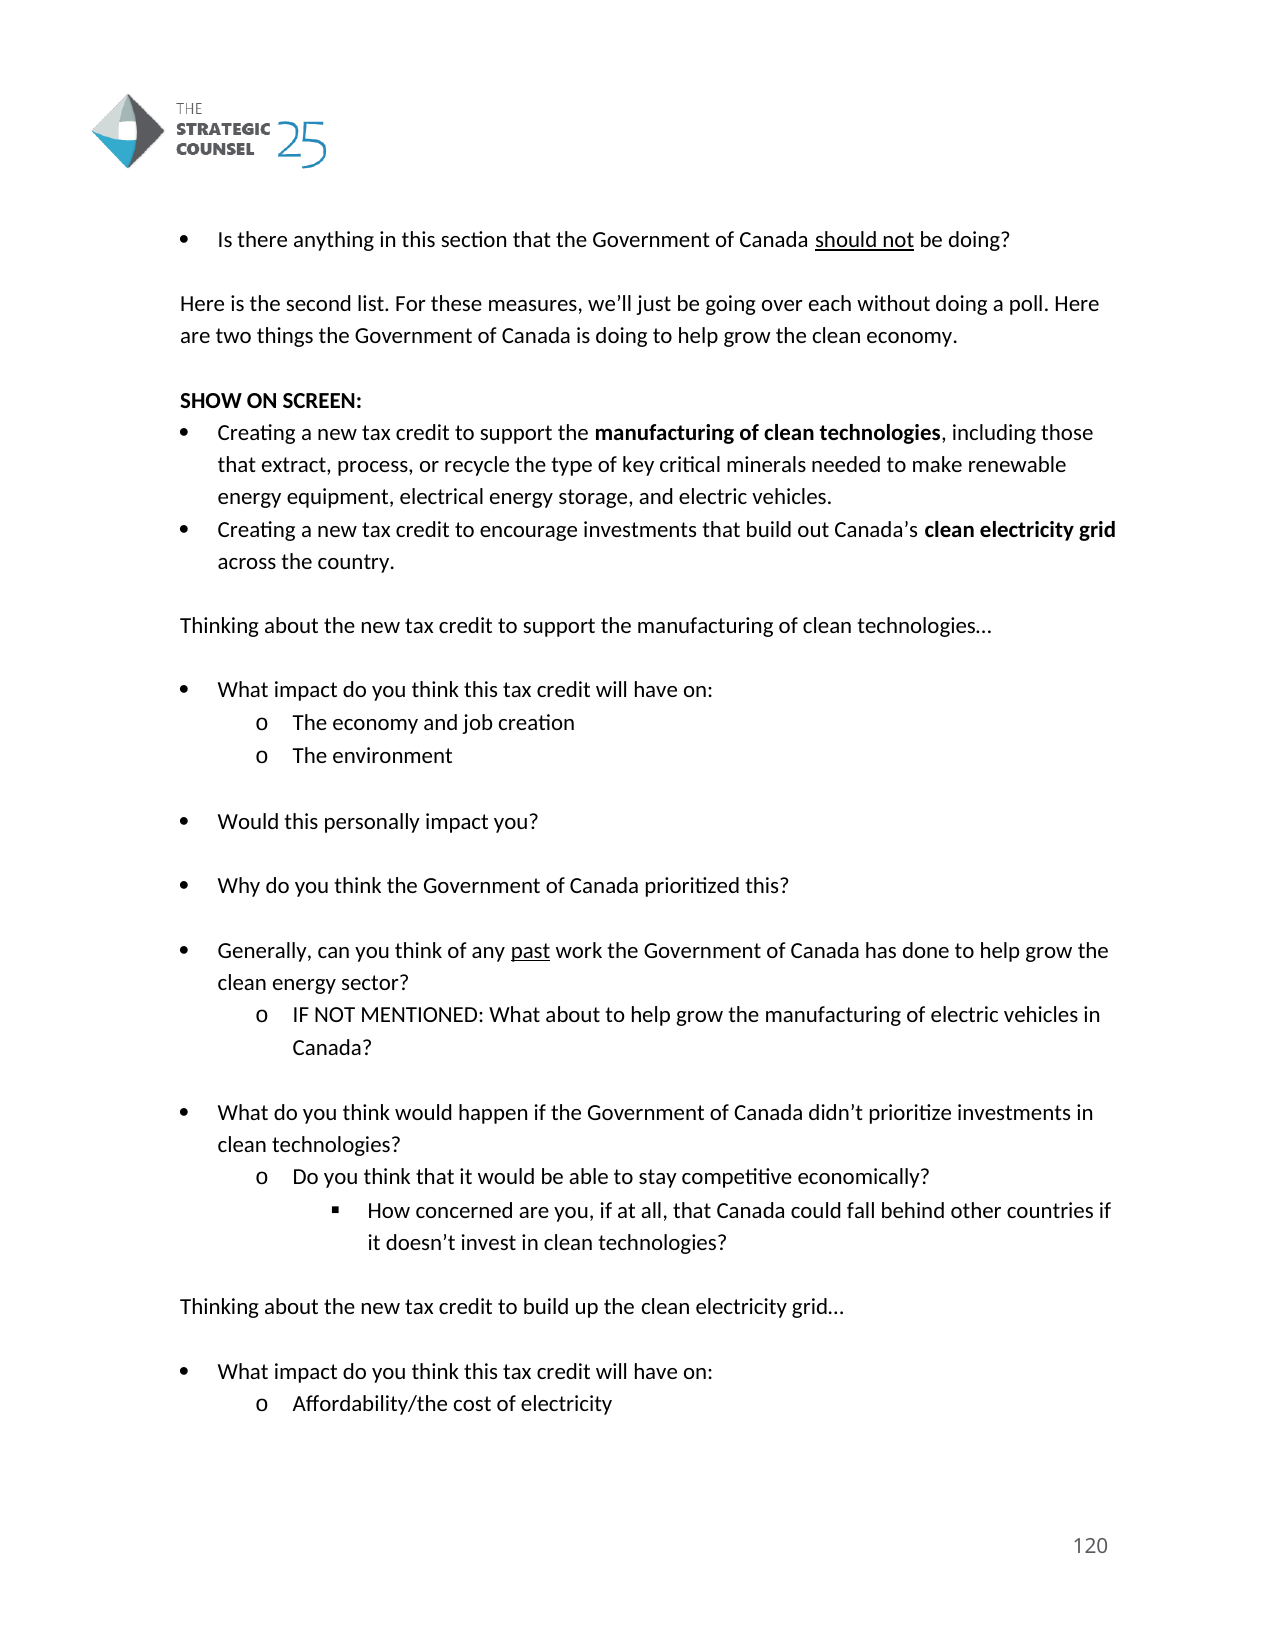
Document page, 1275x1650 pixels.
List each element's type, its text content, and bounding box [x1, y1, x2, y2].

picture [91, 72, 445, 215]
list IF NOT MENTIONED: What about to help grow the manufacturing of electric vehicles in Canada? [255, 1000, 1125, 1062]
list Why do you think the Government of Canada prioritized this? [180, 871, 1125, 899]
list Do you think that it would be able to stay competitive economically? [255, 1162, 1125, 1191]
list What do you think would happen if the Government of Canada didn’t prioritize investments in clean technologies? [180, 1098, 1125, 1158]
list Creating a new tax credit to support the manufacturing of clean technologies, including those that extract, process, or recycle the type of key critical minerals needed to make renewable energy equipment, electrical energy storage, and electric vehicles. [180, 418, 1125, 511]
text Thinking about the new tax credit to support the manufacturing of clean technologies… [180, 611, 1125, 639]
text Here is the second list. For these measures, we’ll just be going over each without doing a poll. Here are two things the Government of Canada is doing to help grow the clean economy. [180, 289, 1125, 349]
list Generally, can you think of any past work the Government of Canada has done to help grow the clean energy sector? [180, 936, 1125, 996]
list The environment [255, 741, 1125, 771]
list Is there anything in this section that the Government of Canada should not be doing? [180, 225, 1125, 253]
text SHOW ON SCREEN: [180, 386, 1125, 414]
list Would this personally impact you? [180, 807, 1125, 835]
text Thinking about the new tax credit to build up the clean electricity grid… [180, 1292, 1125, 1320]
list What impact do you think this tax credit will have on: [180, 1357, 1125, 1385]
list What impact do you think this tax credit will have on: [180, 676, 1125, 704]
list Affordability/the cost of electricity [255, 1389, 1125, 1418]
list The economy and job creation [255, 708, 1125, 737]
list Creating a new tax credit to encourage investments that build out Canada’s clean electricity grid across the country. [180, 515, 1125, 575]
list How concerned are you, if at all, that Canada could fall behind other countries if it doesn’t invest in clean technologies? [330, 1196, 1125, 1256]
